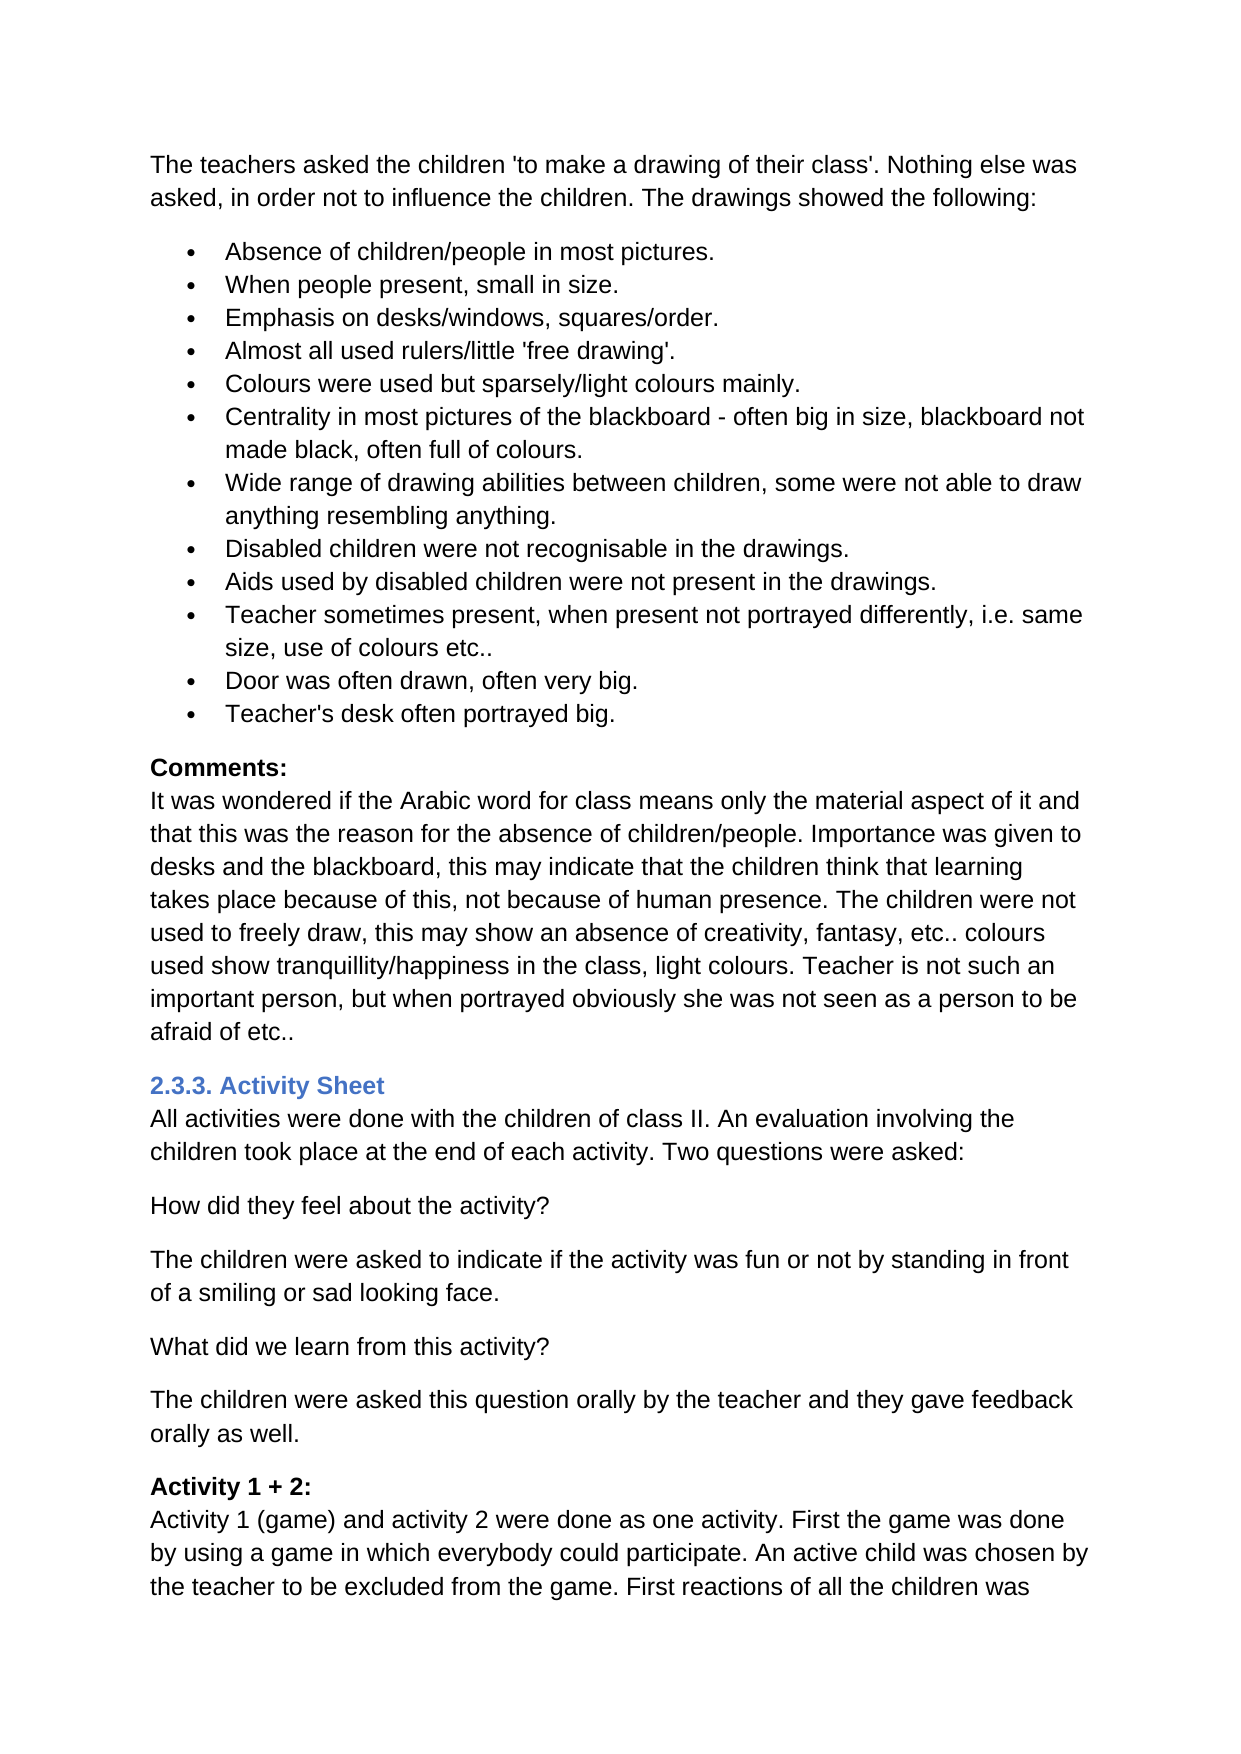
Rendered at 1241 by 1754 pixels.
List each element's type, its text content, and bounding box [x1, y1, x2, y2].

text All activities were done with the children of class II. An evaluation involving the children took place at the end of each activity. Two questions were asked: [150, 1104, 1090, 1166]
text Comments: It was wondered if the Arabic word for class means only the material aspect of it and that this was the reason for the absence of children/people. Importance was given to desks and the blackboard, this may indicate that the children think that learning takes place because of this, not because of human presence. The children were not used to freely draw, this may show an absence of creativity, fantasy, etc.. colours used show tranquillity/happiness in the class, light colours. Teacher is not such an important person, but when portrayed obviously she was not seen as a person to be afraid of etc.. [150, 753, 1090, 1046]
list Teacher sometimes present, when present not portrayed differently, i.e. same size, use of colours etc.. [187, 600, 1090, 662]
list Colours were used but sparsely/light colours mainly. [187, 369, 1090, 398]
list Teacher's desk often portrayed big. [187, 699, 1090, 728]
list Absence of children/people in most pictures. [187, 237, 1090, 266]
list Almost all used rulers/little 'free drawing'. [187, 336, 1090, 365]
text The children were asked to indicate if the activity was fun or not by standing in front of a smiling or sad looking face. [150, 1245, 1090, 1307]
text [150, 1472, 1090, 1600]
list Door was often drawn, often very big. [187, 666, 1090, 695]
list Aids used by disabled children were not present in the drawings. [187, 567, 1090, 596]
list Disabled children were not recognisable in the drawings. [187, 534, 1090, 563]
list Emphasis on desks/windows, squares/order. [187, 303, 1090, 332]
text What did we learn from this activity? [150, 1332, 1090, 1360]
subtitle 2.3.3. Activity Sheet [150, 1071, 1090, 1100]
list Wide range of drawing abilities between children, some were not able to draw anything resembling anything. [187, 468, 1090, 530]
text How did they feel about the activity? [150, 1191, 1090, 1220]
text The teachers asked the children 'to make a drawing of their class'. Nothing else was asked, in order not to influence the children. The drawings showed the following: [150, 150, 1090, 212]
list Centrality in most pictures of the blackboard - often big in size, blackboard not made black, often full of colours. [187, 402, 1090, 464]
text The children were asked this question orally by the teacher and they gave feedback orally as well. [150, 1386, 1090, 1447]
list When people present, small in size. [187, 270, 1090, 299]
